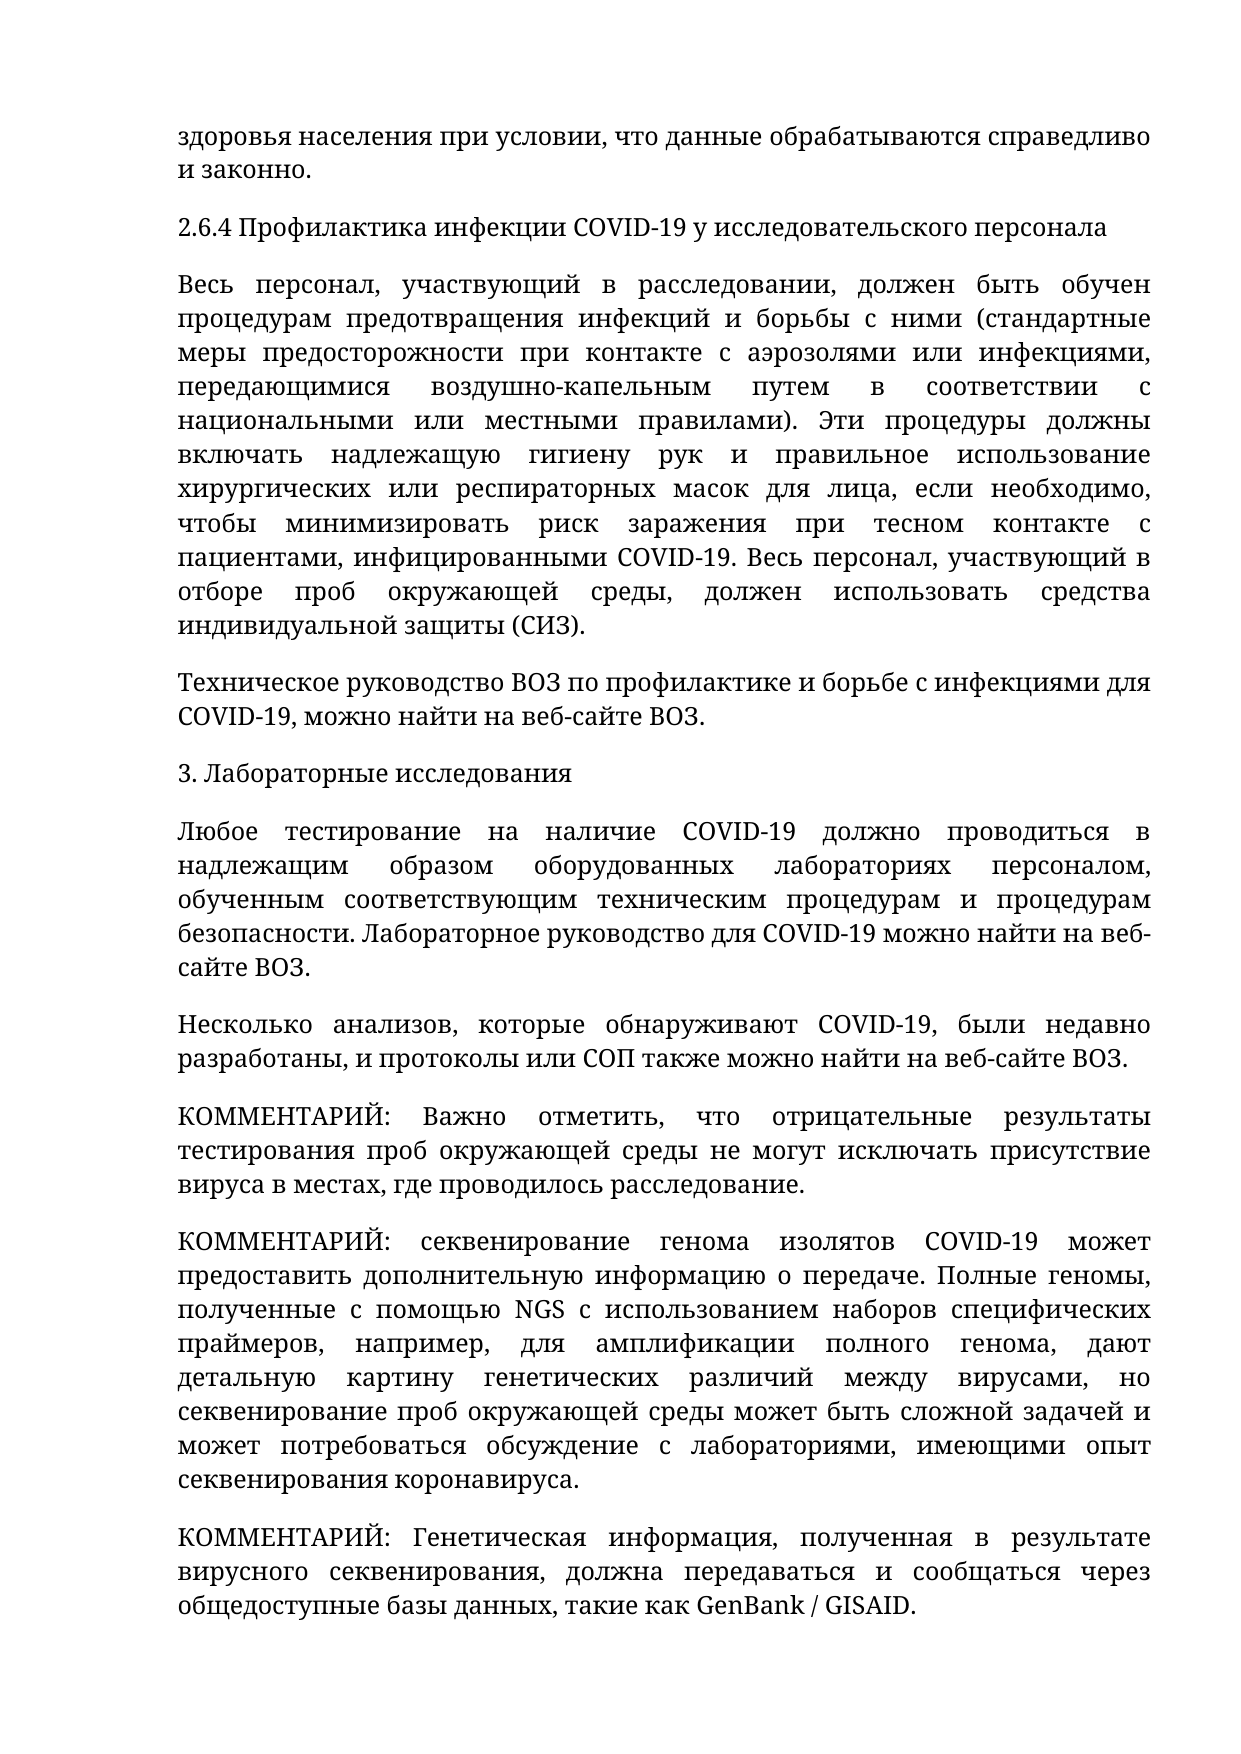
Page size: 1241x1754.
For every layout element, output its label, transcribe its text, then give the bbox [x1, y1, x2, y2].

text 2.6.4 Профилактика инфекции COVID-19 у исследовательского персонала [177, 209, 1152, 243]
text 3. Лабораторные исследования [177, 756, 1152, 790]
text КОММЕНТАРИЙ: Генетическая информация, полученная в результате вирусного секвенирования, должна передаваться и сообщаться через общедоступные базы данных, такие как GenBank / GISAID. [177, 1519, 1152, 1622]
text Весь персонал, участвующий в расследовании, должен быть обучен процедурам предотвращения инфекций и борьбы с ними (стандартные меры предосторожности при контакте с аэрозолями или инфекциями, передающимися воздушно-капельным путем в соответствии с национальными или местными правилами). Эти процедуры должны включать надлежащую гигиену рук и правильное использование хирургических или респираторных масок для лица, если необходимо, чтобы минимизировать риск заражения при тесном контакте с пациентами, инфицированными COVID-19. Весь персонал, участвующий в отборе проб окружающей среды, должен использовать средства индивидуальной защиты (СИЗ). [177, 267, 1152, 641]
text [177, 118, 1152, 186]
text Несколько анализов, которые обнаруживают COVID-19, были недавно разработаны, и протоколы или СОП также можно найти на веб-сайте ВОЗ. [177, 1007, 1152, 1075]
text Техническое руководство ВОЗ по профилактике и борьбе с инфекциями для COVID-19, можно найти на веб-сайте ВОЗ. [177, 665, 1152, 733]
text КОММЕНТАРИЙ: секвенирование генома изолятов COVID-19 может предоставить дополнительную информацию о передаче. Полные геномы, полученные с помощью NGS с использованием наборов специфических праймеров, например, для амплификации полного генома, дают детальную картину генетических различий между вирусами, но секвенирование проб окружающей среды может быть сложной задачей и может потребоваться обсуждение с лабораториями, имеющими опыт секвенирования коронавируса. [177, 1224, 1152, 1496]
text Любое тестирование на наличие COVID-19 должно проводиться в надлежащим образом оборудованных лабораториях персоналом, обученным соответствующим техническим процедурам и процедурам безопасности. Лабораторное руководство для COVID-19 можно найти на веб-сайте ВОЗ. [177, 813, 1152, 984]
text КОММЕНТАРИЙ: Важно отметить, что отрицательные результаты тестирования проб окружающей среды не могут исключать присутствие вируса в местах, где проводилось расследование. [177, 1098, 1152, 1200]
